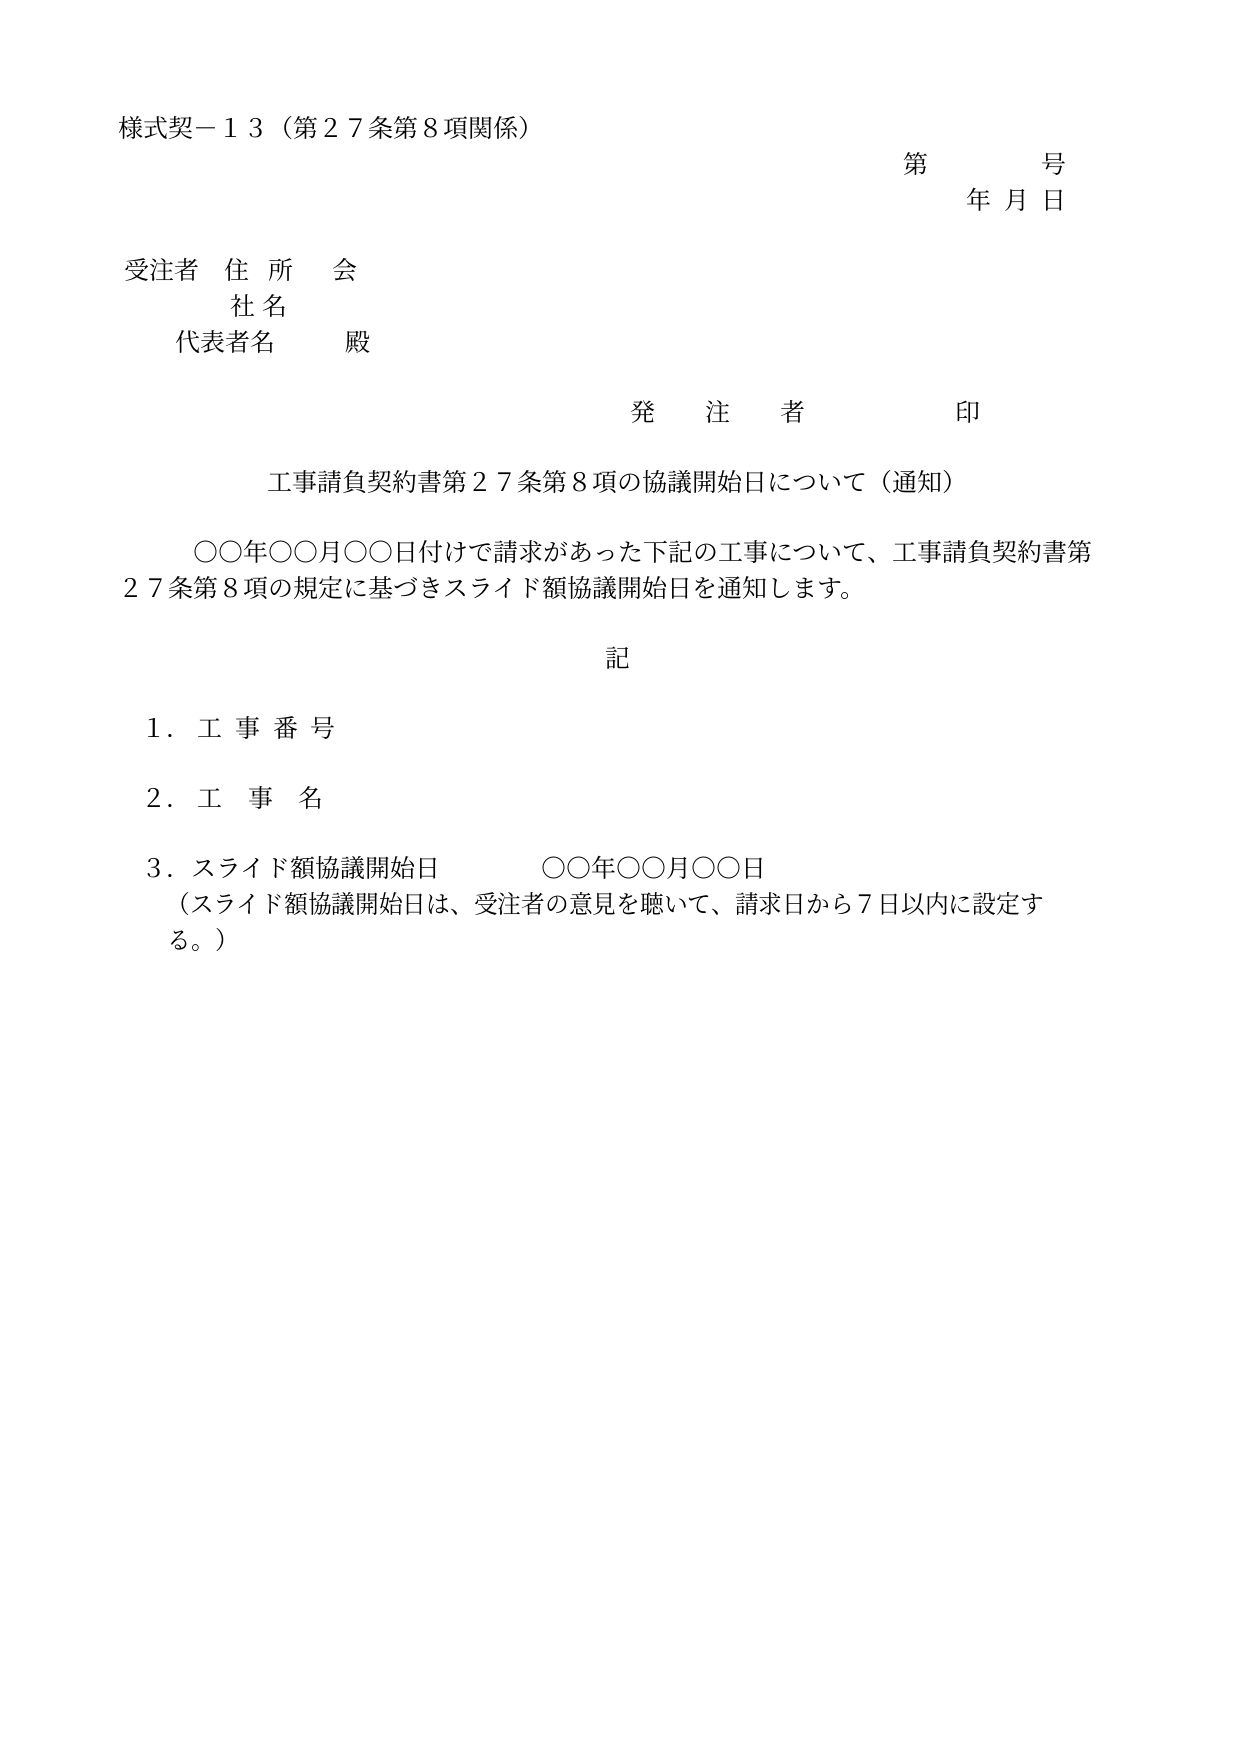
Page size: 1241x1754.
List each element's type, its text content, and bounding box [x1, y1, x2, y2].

text 工事請負契約書第２７条第８項の協議開始日について（通知） [118, 463, 1116, 499]
text 記 [118, 639, 1117, 675]
text 年 月 日 [782, 181, 1067, 217]
text 代表者名 殿 [116, 323, 1131, 359]
text 第 号 [782, 145, 1067, 181]
text １． 工 事 番 号 [141, 709, 1131, 745]
text 発 注 者 印 [630, 393, 1131, 429]
text ３．スライド額協議開始日 ○○年○○月○○日 [141, 849, 1131, 885]
text 様式契－１３（第２７条第８項関係） [118, 109, 1128, 145]
text 受注者 住 所 会 社 名 [118, 251, 386, 323]
text ○○年○○月○○日付けで請求があった下記の工事について、工事請負契約書第２７条第８項の規定に基づきスライド額協議開始日を通知します。 [118, 533, 1106, 605]
text （スライド額協議開始日は、受注者の意見を聴いて、請求日から７日以内に設定する。） [166, 885, 1112, 957]
text ２． 工 事 名 [141, 779, 1131, 815]
